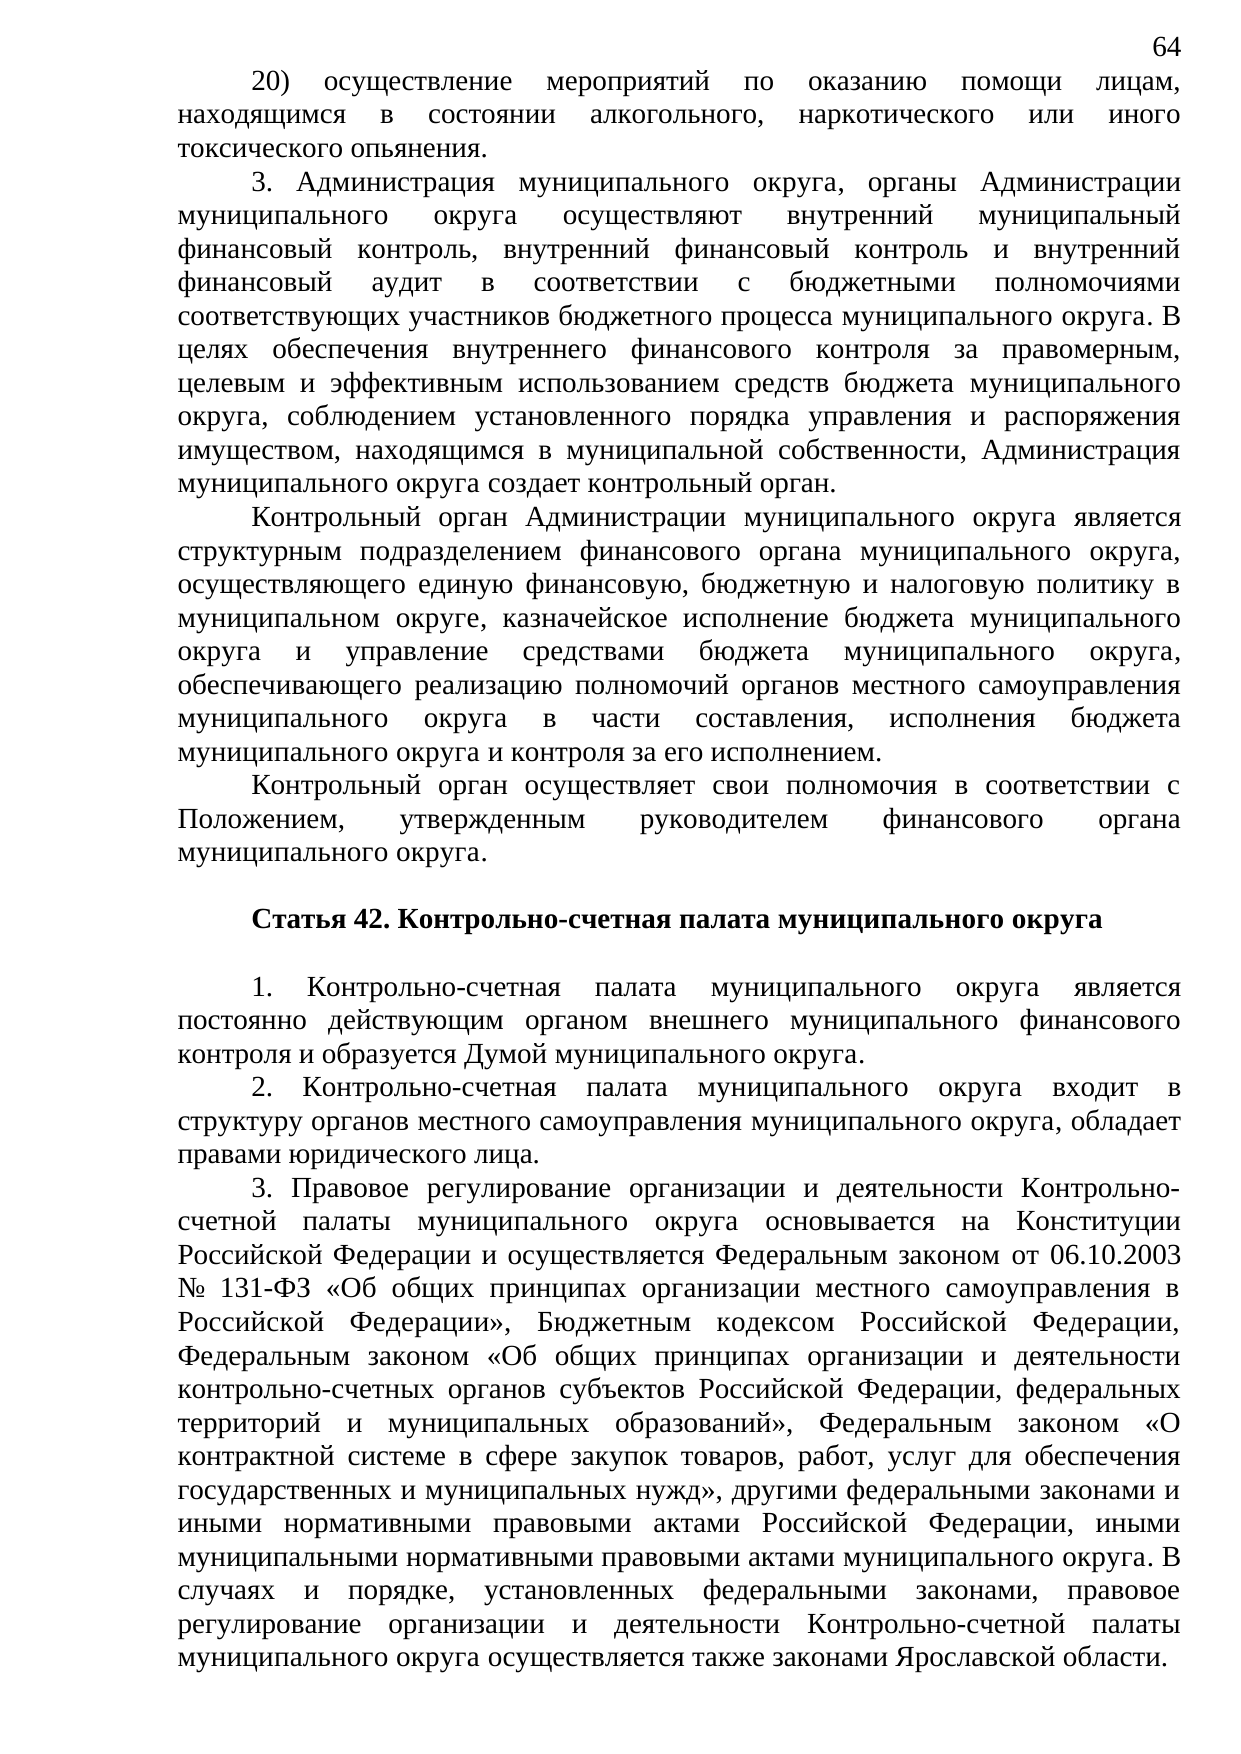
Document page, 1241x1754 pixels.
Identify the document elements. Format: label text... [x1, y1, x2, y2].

text 3. Правовое регулирование организации и деятельности Контрольно-счетной палаты муниципального округа основывается на Конституции Российской Федерации и осуществляется Федеральным законом от 06.10.2003 № 131-ФЗ «Об общих принципах организации местного самоуправления в Российской Федерации», Бюджетным кодексом Российской Федерации, Федеральным законом «Об общих принципах организации и деятельности контрольно-счетных органов субъектов Российской Федерации, федеральных территорий и муниципальных образований», Федеральным законом «О контрактной системе в сфере закупок товаров, работ, услуг для обеспечения государственных и муниципальных нужд», другими федеральными законами и иными нормативными правовыми актами Российской Федерации, иными муниципальными нормативными правовыми актами муниципального округа. В случаях и порядке, установленных федеральными законами, правовое регулирование организации и деятельности Контрольно-счетной палаты муниципального округа осуществляется также законами Ярославской области. [177, 1170, 1181, 1673]
text 20) осуществление мероприятий по оказанию помощи лицам, находящимся в состоянии алкогольного, наркотического или иного токсического опьянения. [177, 63, 1181, 164]
text Статья 42. Контрольно-счетная палата муниципального округа [177, 902, 1181, 935]
text 2. Контрольно-счетная палата муниципального округа входит в структуру органов местного самоуправления муниципального округа, обладает правами юридического лица. [177, 1069, 1181, 1170]
text Контрольный орган осуществляет свои полномочия в соответствии с Положением, утвержденным руководителем финансового органа муниципального округа. [177, 767, 1181, 868]
text Контрольный орган Администрации муниципального округа является структурным подразделением финансового органа муниципального округа, осуществляющего единую финансовую, бюджетную и налоговую политику в муниципальном округе, казначейское исполнение бюджета муниципального округа и управление средствами бюджета муниципального округа, обеспечивающего реализацию полномочий органов местного самоуправления муниципального округа в части составления, исполнения бюджета муниципального округа и контроля за его исполнением. [177, 499, 1181, 767]
text 1. Контрольно-счетная палата муниципального округа является постоянно действующим органом внешнего муниципального финансового контроля и образуется Думой муниципального округа. [177, 969, 1181, 1069]
text 3. Администрация муниципального округа, органы Администрации муниципального округа осуществляют внутренний муниципальный финансовый контроль, внутренний финансовый контроль и внутренний финансовый аудит в соответствии с бюджетными полномочиями соответствующих участников бюджетного процесса муниципального округа. В целях обеспечения внутреннего финансового контроля за правомерным, целевым и эффективным использованием средств бюджета муниципального округа, соблюдением установленного порядка управления и распоряжения имуществом, находящимся в муниципальной собственности, Администрация муниципального округа создает контрольный орган. [177, 164, 1181, 499]
